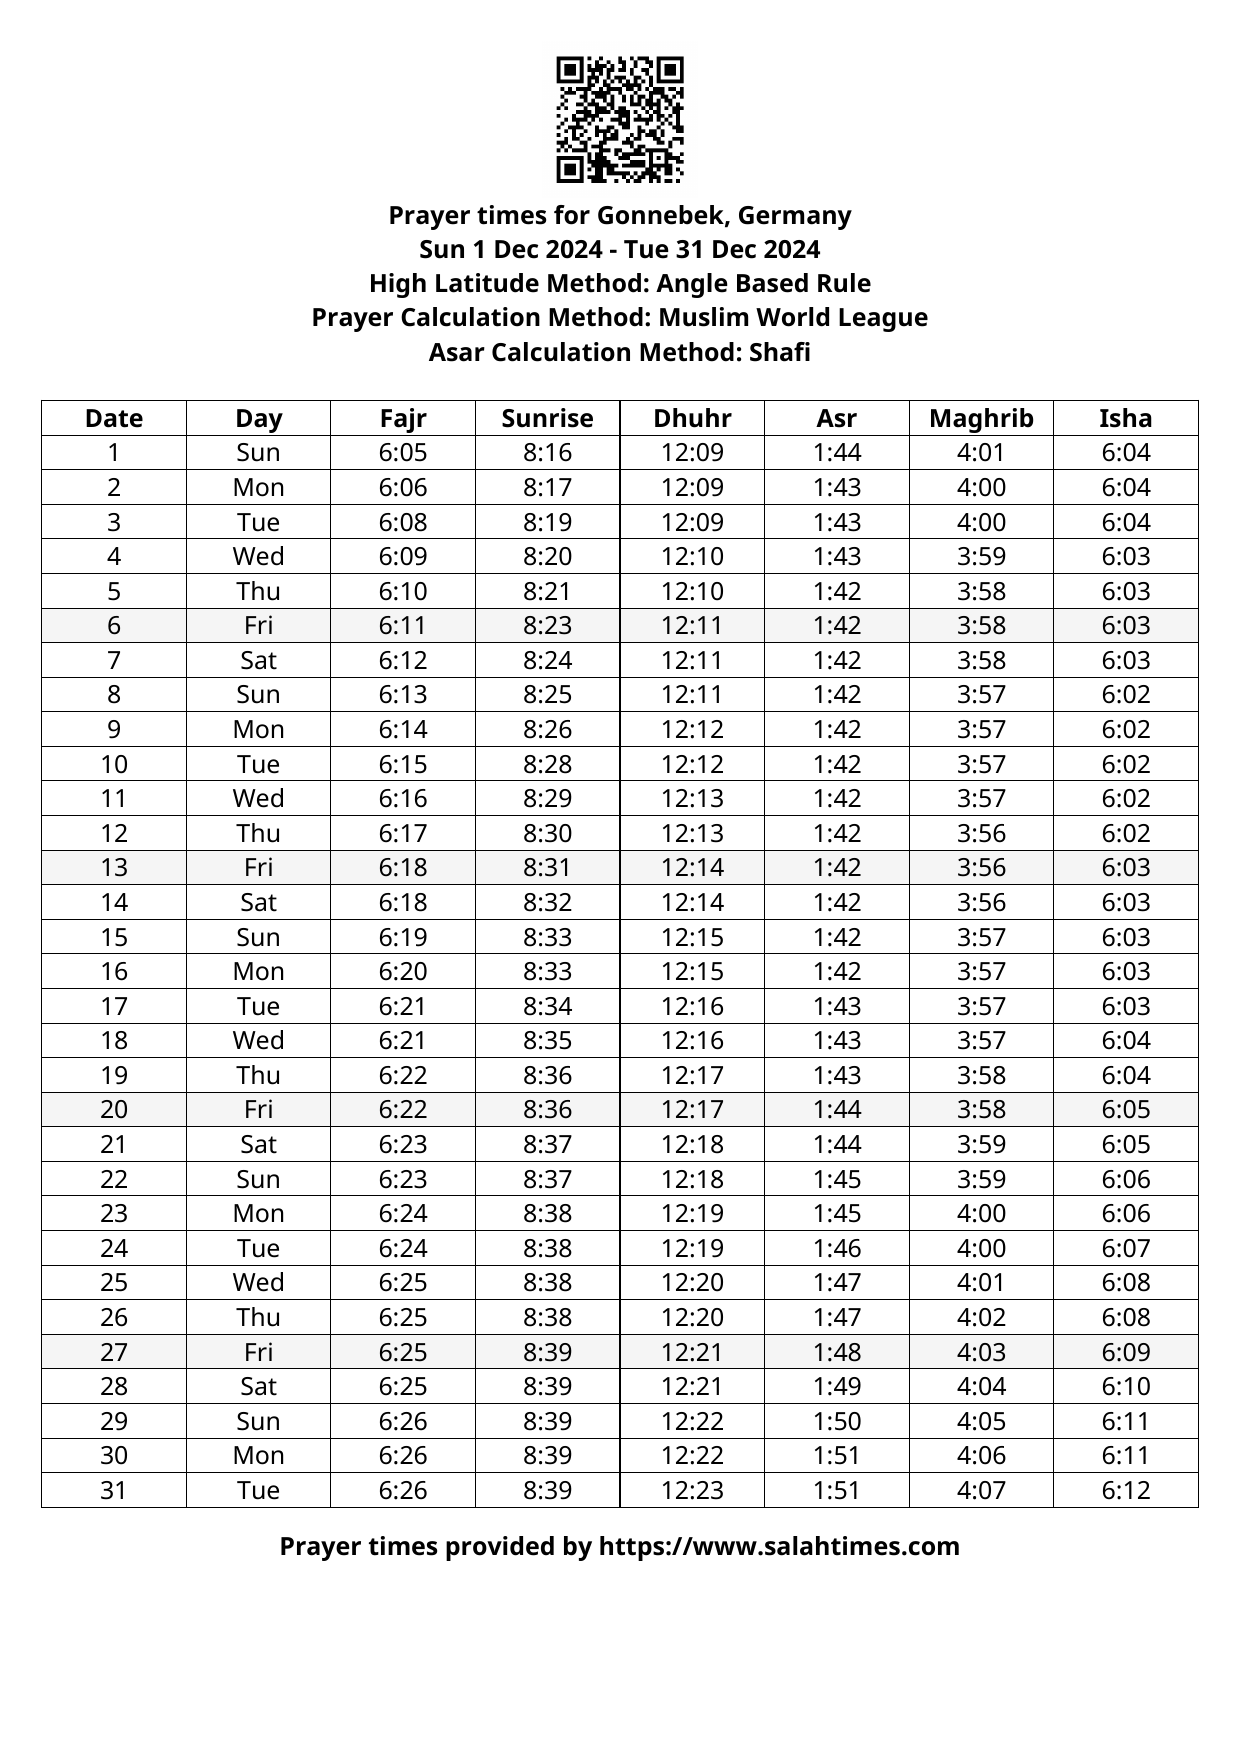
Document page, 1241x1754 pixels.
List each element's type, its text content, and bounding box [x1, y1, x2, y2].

table_cell Tue [187, 989, 330, 1022]
table_cell Tue [187, 505, 330, 538]
table_cell 2 [42, 470, 186, 504]
table_cell Fri [187, 1093, 330, 1126]
table_cell 12:16 [621, 989, 764, 1022]
table_cell 12:14 [621, 851, 764, 884]
table_cell 3 [42, 505, 186, 538]
table_cell 1:45 [765, 1162, 909, 1195]
table_cell Sun [187, 1162, 330, 1195]
table_cell 6:03 [1054, 920, 1198, 953]
table_cell 1 [42, 436, 186, 469]
table_cell 12:21 [621, 1335, 764, 1368]
table_cell 27 [42, 1335, 186, 1368]
table_cell 1:42 [765, 678, 909, 711]
table_cell 6:08 [1054, 1266, 1198, 1299]
table_cell 1:42 [765, 851, 909, 884]
table_header Date [42, 401, 186, 434]
table_header Dhuhr [621, 401, 764, 434]
table_cell Fri [187, 609, 330, 642]
table_cell 1:42 [765, 885, 909, 919]
table_cell 1:42 [765, 920, 909, 953]
table_cell 6:06 [1054, 1162, 1198, 1195]
table_cell 3:56 [910, 885, 1053, 919]
table_cell Sun [187, 678, 330, 711]
table_cell 3:57 [910, 712, 1053, 746]
text Sun 1 Dec 2024 - Tue 31 Dec 2024 [42, 232, 1198, 266]
table_cell 8:38 [476, 1196, 619, 1230]
text Asar Calculation Method: Shafi [42, 334, 1198, 368]
table_cell 25 [42, 1266, 186, 1299]
table_cell 8:37 [476, 1127, 619, 1161]
table_cell 12:13 [621, 781, 764, 815]
table_cell Sun [187, 436, 330, 469]
table_cell 8:32 [476, 885, 619, 919]
table_cell Sat [187, 643, 330, 677]
table_cell 12:21 [621, 1369, 764, 1403]
table_cell 6:12 [1054, 1473, 1198, 1507]
table_cell 4:01 [910, 1266, 1053, 1299]
table_cell 8:21 [476, 574, 619, 607]
table_cell 4:04 [910, 1369, 1053, 1403]
table_header Sunrise [476, 401, 619, 434]
table_cell 12 [42, 816, 186, 849]
table_cell 20 [42, 1093, 186, 1126]
table_cell 8:20 [476, 539, 619, 573]
table_cell Mon [187, 712, 330, 746]
table_cell 8:33 [476, 954, 619, 988]
table_cell 1:47 [765, 1266, 909, 1299]
table_cell 9 [42, 712, 186, 746]
table_cell 29 [42, 1404, 186, 1437]
table_cell 24 [42, 1231, 186, 1264]
table_cell 12:15 [621, 954, 764, 988]
table_cell 6:04 [1054, 436, 1198, 469]
table_cell 12:20 [621, 1266, 764, 1299]
table_cell 6:02 [1054, 678, 1198, 711]
table_cell 6:10 [1054, 1369, 1198, 1403]
table_cell 8:36 [476, 1058, 619, 1092]
table_cell 6:04 [1054, 505, 1198, 538]
table_cell Mon [187, 954, 330, 988]
table_cell 8:39 [476, 1439, 619, 1472]
table_cell 8:35 [476, 1024, 619, 1057]
table_cell 12:09 [621, 470, 764, 504]
table_cell 3:57 [910, 747, 1053, 780]
table_cell Sat [187, 885, 330, 919]
table_cell 6:11 [1054, 1404, 1198, 1437]
table_cell 4 [42, 539, 186, 573]
table_cell 5 [42, 574, 186, 607]
table_cell 8:37 [476, 1162, 619, 1195]
table_header Fajr [331, 401, 475, 434]
table_cell 1:42 [765, 609, 909, 642]
table_cell 4:00 [910, 470, 1053, 504]
table_cell 12:17 [621, 1093, 764, 1126]
table_cell 6:03 [1054, 851, 1198, 884]
table_cell 1:43 [765, 470, 909, 504]
table_cell 3:58 [910, 609, 1053, 642]
table_cell 8:31 [476, 851, 619, 884]
table_cell 6:09 [1054, 1335, 1198, 1368]
table_cell 8:17 [476, 470, 619, 504]
table_cell 12:14 [621, 885, 764, 919]
table_header Asr [765, 401, 909, 434]
table_cell 16 [42, 954, 186, 988]
table_cell 6:03 [1054, 643, 1198, 677]
table_cell 3:57 [910, 920, 1053, 953]
table_cell 7 [42, 643, 186, 677]
table_cell 11 [42, 781, 186, 815]
table_cell 12:09 [621, 436, 764, 469]
table_cell Thu [187, 1058, 330, 1092]
table_cell 8:28 [476, 747, 619, 780]
table_cell 3:57 [910, 989, 1053, 1022]
table_cell 12:15 [621, 920, 764, 953]
table_cell 13 [42, 851, 186, 884]
table_cell 3:58 [910, 574, 1053, 607]
table_cell 8:39 [476, 1335, 619, 1368]
table_cell 3:59 [910, 539, 1053, 573]
table_cell 4:07 [910, 1473, 1053, 1507]
table_cell Thu [187, 1300, 330, 1334]
table_cell 6:03 [1054, 539, 1198, 573]
table_cell 4:00 [910, 505, 1053, 538]
table_cell Sat [187, 1369, 330, 1403]
table_cell 6:17 [331, 816, 475, 849]
table_cell 1:42 [765, 816, 909, 849]
table_cell Wed [187, 1266, 330, 1299]
table_cell 12:11 [621, 643, 764, 677]
table_cell 12:12 [621, 712, 764, 746]
table_cell 1:50 [765, 1404, 909, 1437]
table_cell 4:06 [910, 1439, 1053, 1472]
text Prayer times provided by https://www.salahtimes.com [42, 1528, 1198, 1563]
table_cell Sun [187, 1404, 330, 1437]
table_cell 6:25 [331, 1300, 475, 1334]
table_cell 3:56 [910, 851, 1053, 884]
table_cell 1:42 [765, 643, 909, 677]
table_cell Sat [187, 1127, 330, 1161]
table_cell 6:23 [331, 1162, 475, 1195]
table_cell Thu [187, 574, 330, 607]
table_cell 6:19 [331, 920, 475, 953]
table_cell 1:43 [765, 1058, 909, 1092]
table_cell Fri [187, 851, 330, 884]
table_cell 1:51 [765, 1439, 909, 1472]
table_cell 31 [42, 1473, 186, 1507]
table_cell 6:16 [331, 781, 475, 815]
table_cell 4:01 [910, 436, 1053, 469]
table_cell 12:12 [621, 747, 764, 780]
table_cell 6:22 [331, 1058, 475, 1092]
table_cell 8:29 [476, 781, 619, 815]
table_cell Mon [187, 470, 330, 504]
table_cell 6:06 [1054, 1196, 1198, 1230]
table_cell 8:33 [476, 920, 619, 953]
table_cell 1:42 [765, 712, 909, 746]
table_cell 8:19 [476, 505, 619, 538]
table_cell Sun [187, 920, 330, 953]
table_cell 1:43 [765, 505, 909, 538]
table_cell 8:24 [476, 643, 619, 677]
table_cell Mon [187, 1439, 330, 1472]
table_cell Wed [187, 539, 330, 573]
table_cell 28 [42, 1369, 186, 1403]
table_cell Fri [187, 1335, 330, 1368]
table_cell 6:14 [331, 712, 475, 746]
table_cell 3:57 [910, 954, 1053, 988]
table_cell 12:17 [621, 1058, 764, 1092]
table_cell Thu [187, 816, 330, 849]
table_cell 6:25 [331, 1369, 475, 1403]
table_cell 3:59 [910, 1162, 1053, 1195]
table_cell 6:06 [331, 470, 475, 504]
table_cell 6:05 [331, 436, 475, 469]
table_cell 8 [42, 678, 186, 711]
table_cell 12:22 [621, 1404, 764, 1437]
table_cell 8:39 [476, 1404, 619, 1437]
table_cell 6:12 [331, 643, 475, 677]
table_cell 6:05 [1054, 1127, 1198, 1161]
table_cell 8:25 [476, 678, 619, 711]
table_cell 12:18 [621, 1127, 764, 1161]
table_cell 6:02 [1054, 747, 1198, 780]
table_cell 30 [42, 1439, 186, 1472]
table_cell 14 [42, 885, 186, 919]
table_cell 15 [42, 920, 186, 953]
table_cell 1:43 [765, 1024, 909, 1057]
table_cell 6:02 [1054, 712, 1198, 746]
table_cell 3:58 [910, 1058, 1053, 1092]
table_cell 6:08 [331, 505, 475, 538]
table_cell 3:57 [910, 678, 1053, 711]
table_cell 12:16 [621, 1024, 764, 1057]
table_cell Tue [187, 747, 330, 780]
table_cell 6:24 [331, 1196, 475, 1230]
table_cell 4:03 [910, 1335, 1053, 1368]
table_cell 4:02 [910, 1300, 1053, 1334]
table_cell 6:23 [331, 1127, 475, 1161]
table_cell 1:42 [765, 747, 909, 780]
text High Latitude Method: Angle Based Rule [42, 266, 1198, 300]
table_cell 6:22 [331, 1093, 475, 1126]
table_cell 1:47 [765, 1300, 909, 1334]
table_cell 6 [42, 609, 186, 642]
table_cell 6:02 [1054, 781, 1198, 815]
table_cell 1:42 [765, 574, 909, 607]
table_cell 12:09 [621, 505, 764, 538]
text Prayer times for Gonnebek, Germany [42, 198, 1198, 232]
table_cell Tue [187, 1473, 330, 1507]
table_cell Wed [187, 1024, 330, 1057]
table_cell 12:19 [621, 1196, 764, 1230]
table_cell 6:26 [331, 1439, 475, 1472]
table_cell 1:43 [765, 989, 909, 1022]
table_cell 6:07 [1054, 1231, 1198, 1264]
table_cell 12:11 [621, 678, 764, 711]
table_cell Mon [187, 1196, 330, 1230]
table_cell 3:58 [910, 1093, 1053, 1126]
table_cell 12:11 [621, 609, 764, 642]
table_cell 6:18 [331, 851, 475, 884]
table_cell 26 [42, 1300, 186, 1334]
table_cell 6:11 [331, 609, 475, 642]
table_cell 6:25 [331, 1335, 475, 1368]
table_cell 6:05 [1054, 1093, 1198, 1126]
table_cell 12:23 [621, 1473, 764, 1507]
table_cell 10 [42, 747, 186, 780]
table_cell 1:43 [765, 539, 909, 573]
table_cell 12:13 [621, 816, 764, 849]
table_cell 6:03 [1054, 989, 1198, 1022]
table_cell 12:20 [621, 1300, 764, 1334]
table_cell 1:45 [765, 1196, 909, 1230]
picture [542, 41, 699, 198]
table_cell 8:39 [476, 1369, 619, 1403]
table_cell 6:03 [1054, 609, 1198, 642]
table_cell 3:56 [910, 816, 1053, 849]
table_cell 18 [42, 1024, 186, 1057]
table_cell 6:13 [331, 678, 475, 711]
table_cell 3:57 [910, 1024, 1053, 1057]
table_cell 6:15 [331, 747, 475, 780]
table_cell 6:03 [1054, 885, 1198, 919]
table_cell Wed [187, 781, 330, 815]
table_header Day [187, 401, 330, 434]
table_cell 6:18 [331, 885, 475, 919]
table_cell 6:20 [331, 954, 475, 988]
table_cell 8:38 [476, 1266, 619, 1299]
table_cell 8:39 [476, 1473, 619, 1507]
table_header Maghrib [910, 401, 1053, 434]
table_cell 22 [42, 1162, 186, 1195]
table_cell 3:59 [910, 1127, 1053, 1161]
table_cell 6:09 [331, 539, 475, 573]
table_cell 8:16 [476, 436, 619, 469]
table_cell 21 [42, 1127, 186, 1161]
table_cell 19 [42, 1058, 186, 1092]
table_cell 12:19 [621, 1231, 764, 1264]
table_cell 8:36 [476, 1093, 619, 1126]
table_cell 6:21 [331, 1024, 475, 1057]
table_cell 8:30 [476, 816, 619, 849]
table_cell 6:03 [1054, 954, 1198, 988]
table_cell 6:25 [331, 1266, 475, 1299]
table_cell 4:05 [910, 1404, 1053, 1437]
table_cell 1:49 [765, 1369, 909, 1403]
table_cell 17 [42, 989, 186, 1022]
table_cell 23 [42, 1196, 186, 1230]
table_cell 6:04 [1054, 1024, 1198, 1057]
table_cell 3:57 [910, 781, 1053, 815]
table_cell 12:10 [621, 574, 764, 607]
table_cell Tue [187, 1231, 330, 1264]
table_cell 8:38 [476, 1300, 619, 1334]
table_cell 1:42 [765, 954, 909, 988]
table_cell 8:26 [476, 712, 619, 746]
table_cell 6:04 [1054, 470, 1198, 504]
table_cell 12:10 [621, 539, 764, 573]
table_cell 6:02 [1054, 816, 1198, 849]
table_cell 1:42 [765, 781, 909, 815]
table_cell 8:34 [476, 989, 619, 1022]
table_cell 1:44 [765, 436, 909, 469]
table_cell 1:51 [765, 1473, 909, 1507]
table_cell 6:26 [331, 1404, 475, 1437]
table_cell 1:48 [765, 1335, 909, 1368]
table_cell 6:21 [331, 989, 475, 1022]
table_cell 6:11 [1054, 1439, 1198, 1472]
table_cell 1:44 [765, 1093, 909, 1126]
table_cell 3:58 [910, 643, 1053, 677]
table_cell 12:18 [621, 1162, 764, 1195]
table_cell 1:46 [765, 1231, 909, 1264]
table_cell 4:00 [910, 1231, 1053, 1264]
table_cell 6:10 [331, 574, 475, 607]
table_cell 6:26 [331, 1473, 475, 1507]
table_cell 6:08 [1054, 1300, 1198, 1334]
table_cell 8:23 [476, 609, 619, 642]
table_cell 4:00 [910, 1196, 1053, 1230]
table_cell 1:44 [765, 1127, 909, 1161]
table_cell 6:03 [1054, 574, 1198, 607]
table_cell 8:38 [476, 1231, 619, 1264]
text Prayer Calculation Method: Muslim World League [42, 300, 1198, 334]
table_cell 12:22 [621, 1439, 764, 1472]
table_cell 6:04 [1054, 1058, 1198, 1092]
table_header Isha [1054, 401, 1198, 434]
table_cell 6:24 [331, 1231, 475, 1264]
